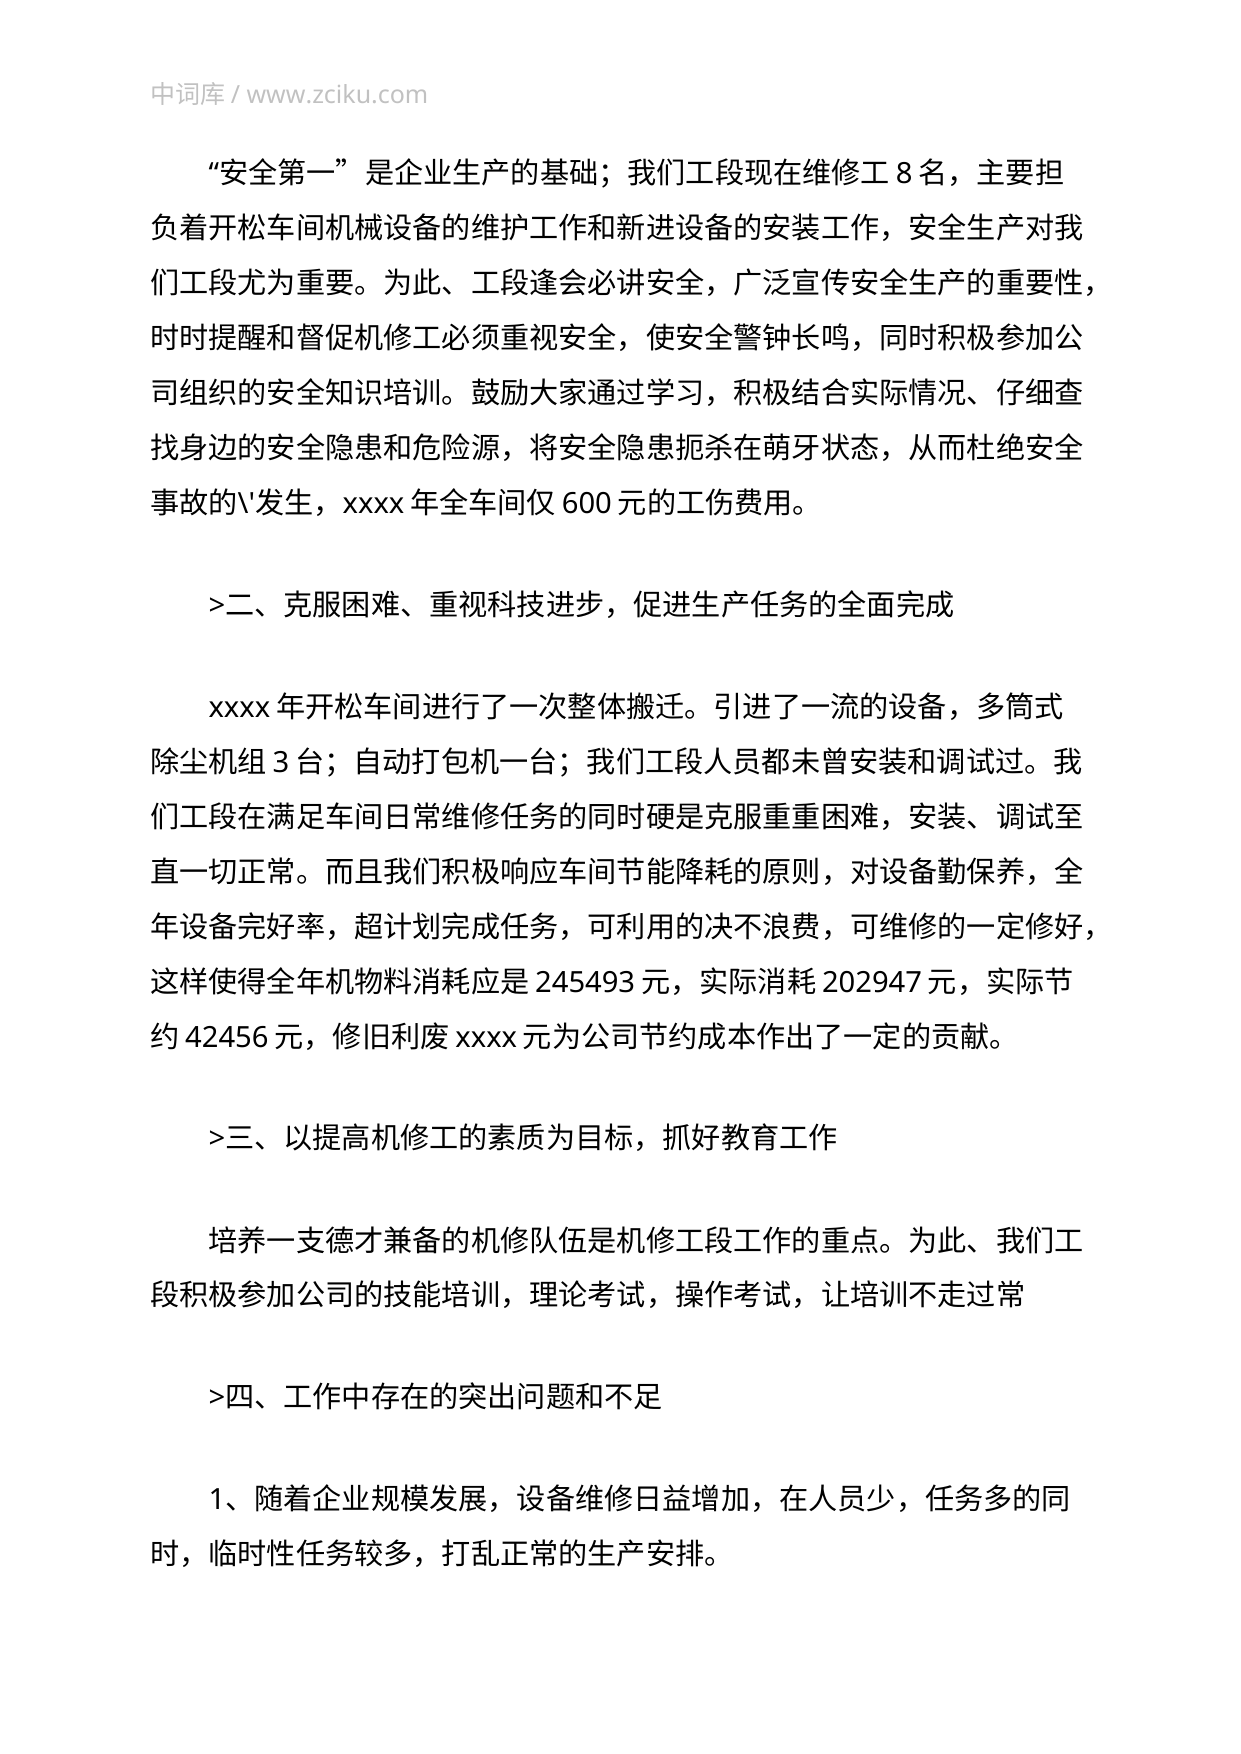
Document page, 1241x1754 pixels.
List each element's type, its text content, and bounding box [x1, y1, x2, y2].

text >三、以提高机修工的素质为目标，抓好教育工作 [150, 1115, 1090, 1157]
text >四、工作中存在的突出问题和不足 [150, 1374, 1090, 1416]
text >二、克服困难、重视科技进步，促进生产任务的全面完成 [150, 581, 1090, 624]
text 1、随着企业规模发展，设备维修日益增加，在人员少，任务多的同时，临时性任务较多，打乱正常的生产安排。 [150, 1476, 1090, 1573]
text 培养一支德才兼备的机修队伍是机修工段工作的重点。为此、我们工段积极参加公司的技能培训，理论考试，操作考试，让培训不走过常 [150, 1217, 1090, 1314]
text “安全第一”是企业生产的基础；我们工段现在维修工8名，主要担负着开松车间机械设备的维护工作和新进设备的安装工作，安全生产对我们工段尤为重要。为此、工段逢会必讲安全，广泛宣传安全生产的重要性，时时提醒和督促机修工必须重视安全，使安全警钟长鸣，同时积极参加公司组织的安全知识培训。鼓励大家通过学习，积极结合实际情况、仔细查找身边的安全隐患和危险源，将安全隐患扼杀在萌牙状态，从而杜绝安全事故的\'发生，xxxx年全车间仅600元的工伤费用。 [150, 150, 1090, 522]
text xxxx年开松车间进行了一次整体搬迁。引进了一流的设备，多筒式除尘机组3台；自动打包机一台；我们工段人员都未曾安装和调试过。我们工段在满足车间日常维修任务的同时硬是克服重重困难，安装、调试至直一切正常。而且我们积极响应车间节能降耗的原则，对设备勤保养，全年设备完好率，超计划完成任务，可利用的决不浪费，可维修的一定修好，这样使得全年机物料消耗应是245493元，实际消耗202947元，实际节约42456元，修旧利废xxxx元为公司节约成本作出了一定的贡献。 [150, 683, 1090, 1056]
